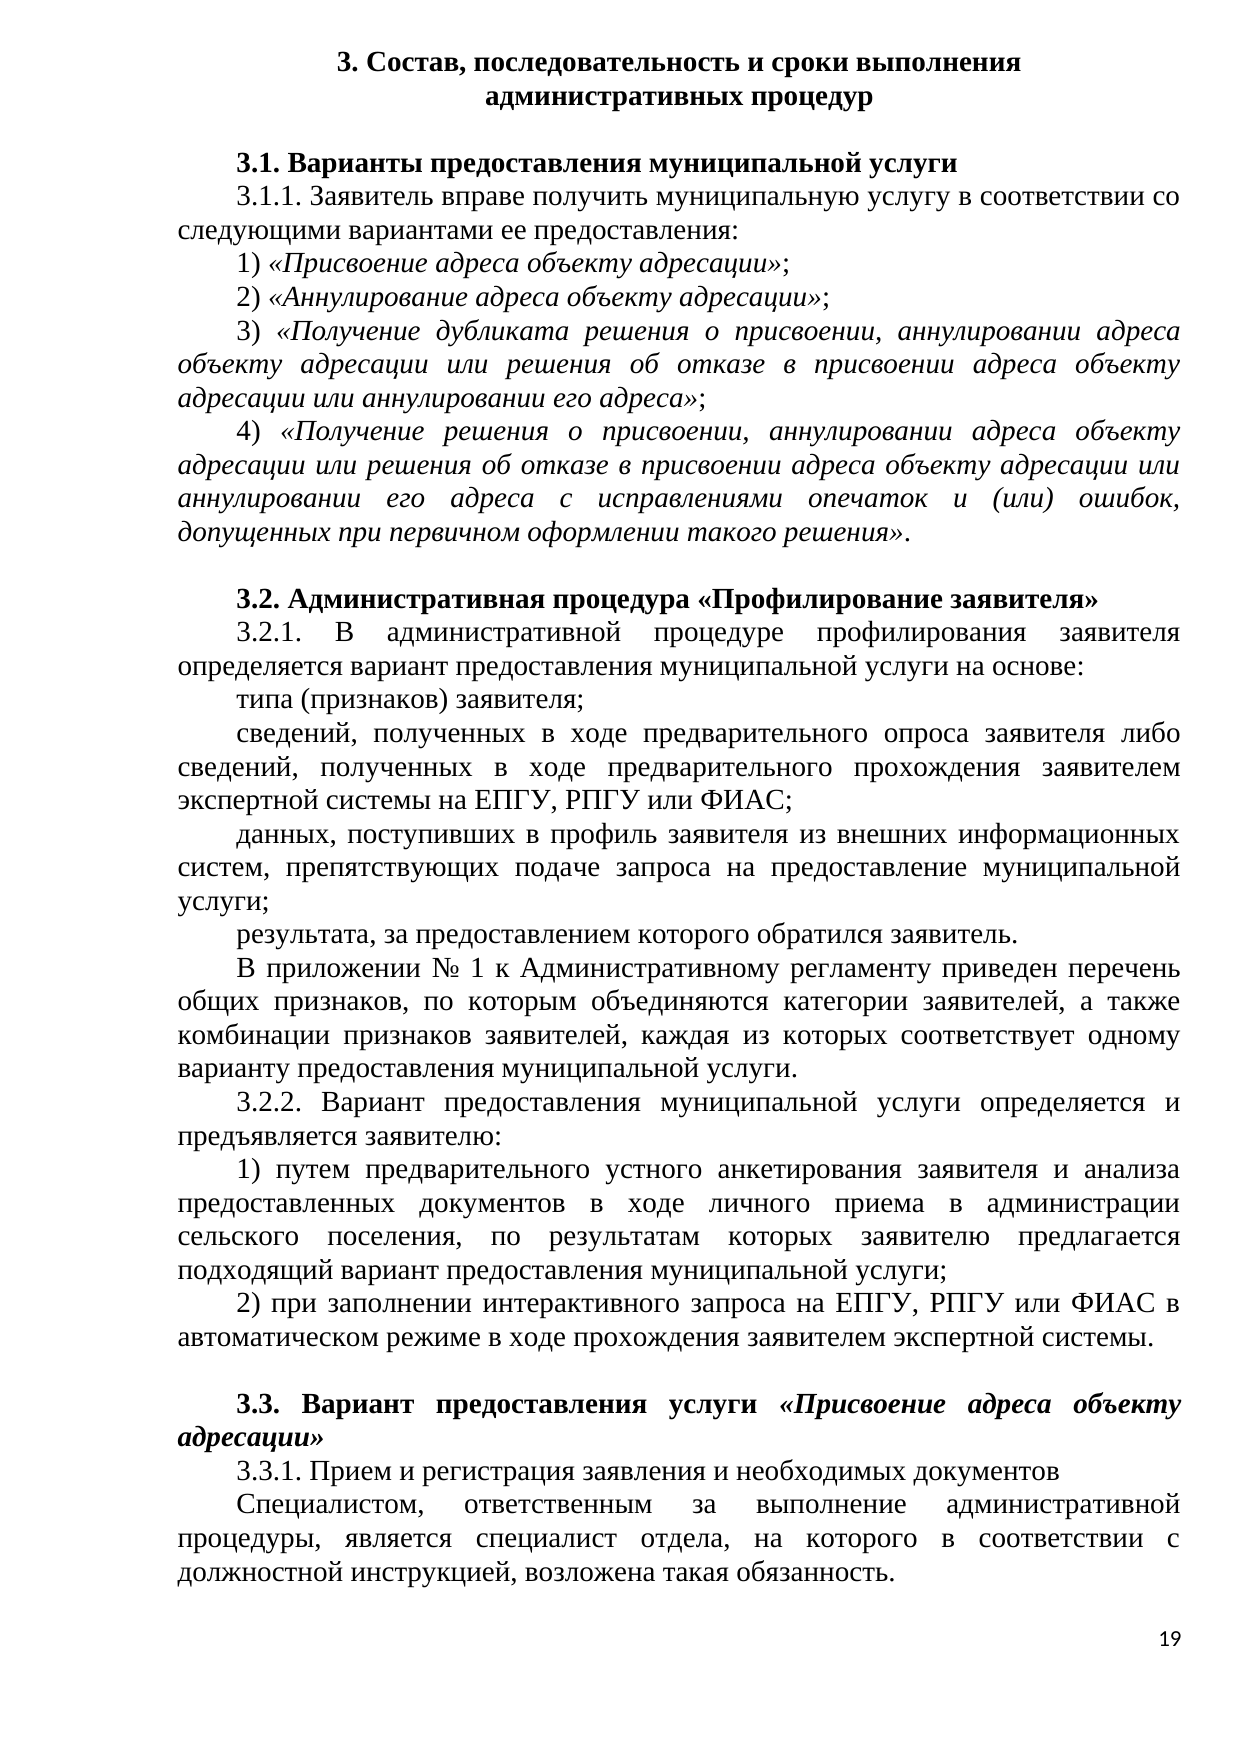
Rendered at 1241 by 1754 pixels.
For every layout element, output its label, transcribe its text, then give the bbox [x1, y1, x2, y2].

text сведений, полученных в ходе предварительного опроса заявителя либо сведений, полученных в ходе предварительного прохождения заявителем экспертной системы на ЕПГУ, РПГУ или ФИАС; [177, 715, 1181, 816]
text 4) «Получение решения о присвоении, аннулировании адреса объекту адресации или решения об отказе в присвоении адреса объекту адресации или аннулировании его адреса с исправлениями опечаток и (или) ошибок, допущенных при первичном оформлении такого решения». [177, 413, 1181, 547]
text административных процедур [177, 78, 1181, 111]
text типа (признаков) заявителя; [177, 682, 1181, 715]
text 1) путем предварительного устного анкетирования заявителя и анализа предоставленных документов в ходе личного приема в администрации сельского поселения, по результатам которых заявителю предлагается подходящий вариант предоставления муниципальной услуги; [177, 1151, 1181, 1285]
text 3.1.1. Заявитель вправе получить муниципальную услугу в соответствии со следующими вариантами ее предоставления: [177, 178, 1181, 246]
text 3.2.2. Вариант предоставления муниципальной услуги определяется и предъявляется заявителю: [177, 1084, 1181, 1151]
text 3.3. Вариант предоставления услуги «Присвоение адреса объекту адресации» [177, 1386, 1181, 1453]
text 3) «Получение дубликата решения о присвоении, аннулировании адреса объекту адресации или решения об отказе в присвоении адреса объекту адресации или аннулировании его адреса»; [177, 313, 1181, 413]
text 3.1. Варианты предоставления муниципальной услуги [177, 145, 1181, 178]
text В приложении № 1 к Административному регламенту приведен перечень общих признаков, по которым объединяются категории заявителей, а также комбинации признаков заявителей, каждая из которых соответствует одному варианту предоставления муниципальной услуги. [177, 950, 1181, 1084]
text 3. Состав, последовательность и сроки выполнения [177, 44, 1181, 78]
text 1) «Присвоение адреса объекту адресации»; [177, 246, 1181, 279]
text 2) при заполнении интерактивного запроса на ЕПГУ, РПГУ или ФИАС в автоматическом режиме в ходе прохождения заявителем экспертной системы. [177, 1285, 1181, 1352]
text 2) «Аннулирование адреса объекту адресации»; [177, 279, 1181, 313]
text 3.3.1. Прием и регистрация заявления и необходимых документов [177, 1453, 1181, 1487]
text 3.2.1. В административной процедуре профилирования заявителя определяется вариант предоставления муниципальной услуги на основе: [177, 614, 1181, 682]
text данных, поступивших в профиль заявителя из внешних информационных систем, препятствующих подаче запроса на предоставление муниципальной услуги; [177, 816, 1181, 916]
text результата, за предоставлением которого обратился заявитель. [177, 916, 1181, 950]
text Специалистом, ответственным за выполнение административной процедуры, является специалист отдела, на которого в соответствии с должностной инструкцией, возложена такая обязанность. [177, 1487, 1181, 1587]
text 3.2. Административная процедура «Профилирование заявителя» [177, 581, 1181, 614]
